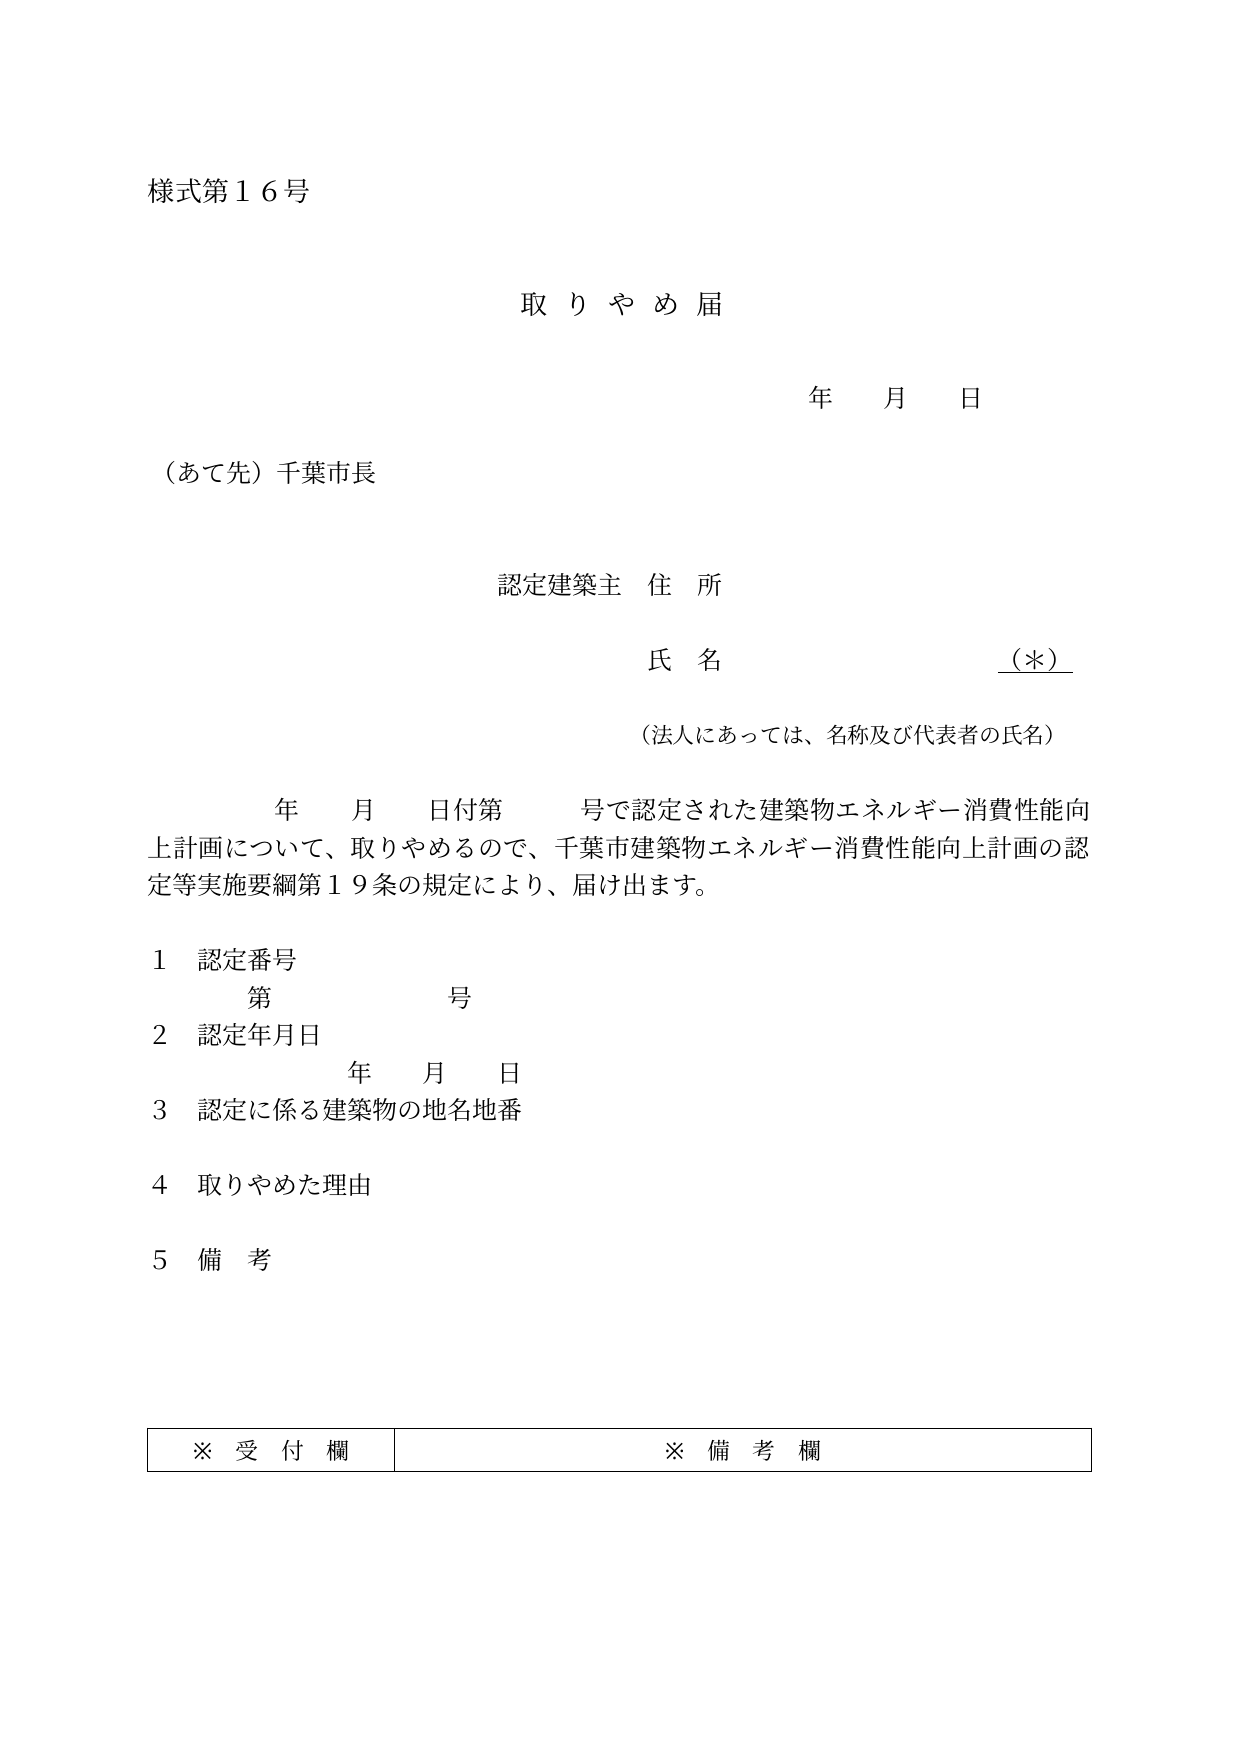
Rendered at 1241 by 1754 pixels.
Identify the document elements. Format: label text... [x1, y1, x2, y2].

text 年 月 日 [148, 1052, 1092, 1090]
text （あて先）千葉市長 [151, 452, 1092, 490]
text ２ 認定年月日 [148, 1015, 1092, 1052]
text 第 号 [148, 977, 1092, 1015]
text １ 認定番号 [148, 940, 1092, 977]
text 氏 名 （＊） [585, 640, 1114, 677]
text （法人にあっては、名称及び代表者の氏名） [585, 715, 1114, 752]
text 様式第１６号 [148, 152, 1092, 227]
text ４ 取りやめた理由 [148, 1165, 1092, 1202]
text 認定建築主 住 所 [410, 565, 1092, 602]
table_header ※ 備 考 欄 [395, 1429, 1091, 1471]
text 年 月 日付第 号で認定された建築物エネルギー消費性能向上計画について、取りやめるので、千葉市建築物エネルギー消費性能向上計画の認定等実施要綱第１９条の規定により、届け出ます。 [148, 790, 1092, 902]
text 年 月 日 [148, 377, 983, 415]
text ３ 認定に係る建築物の地名地番 [148, 1090, 1092, 1127]
text ５ 備 考 [148, 1240, 1092, 1277]
table_header ※ 受 付 欄 [148, 1429, 394, 1471]
text 取りやめ届 [151, 265, 1092, 340]
